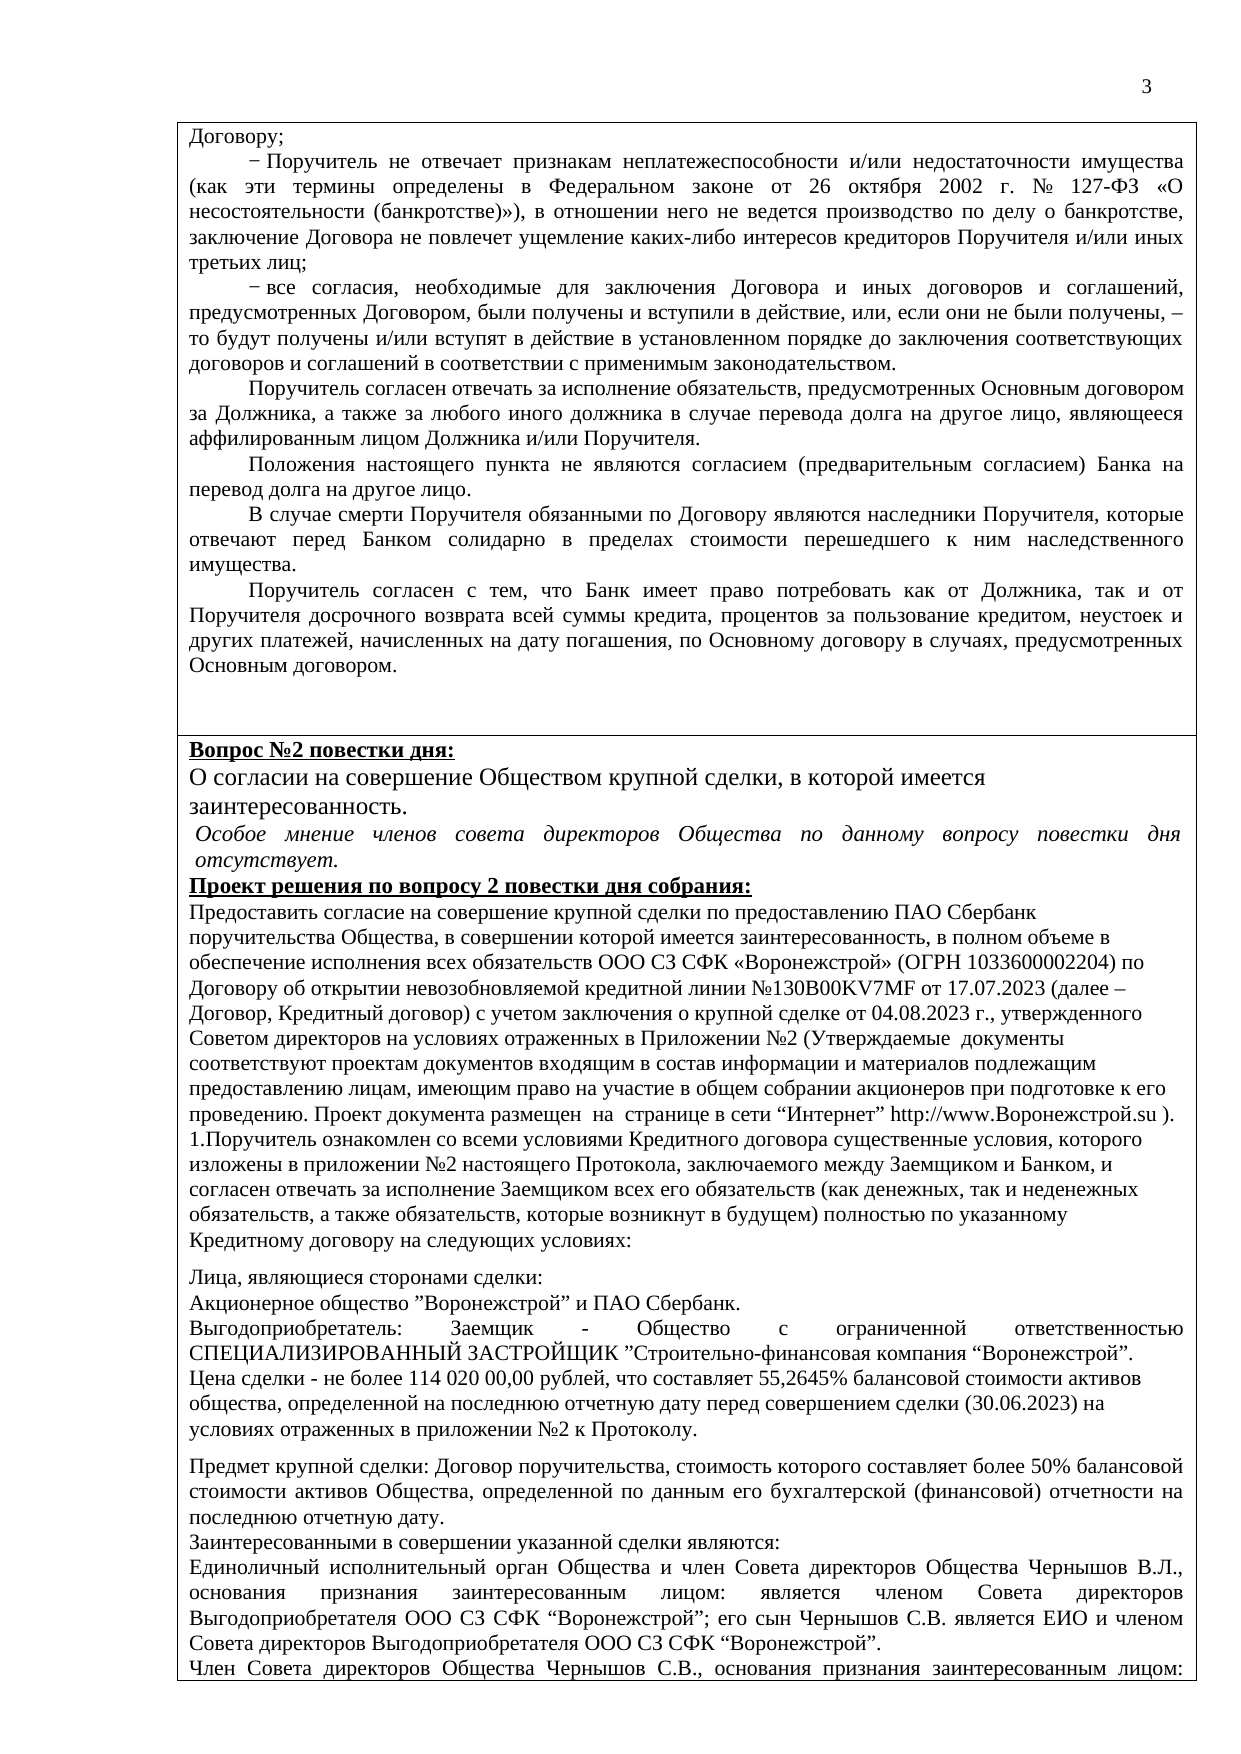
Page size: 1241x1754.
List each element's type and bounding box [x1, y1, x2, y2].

table_header [178, 123, 1196, 735]
table_cell [178, 736, 1196, 1680]
